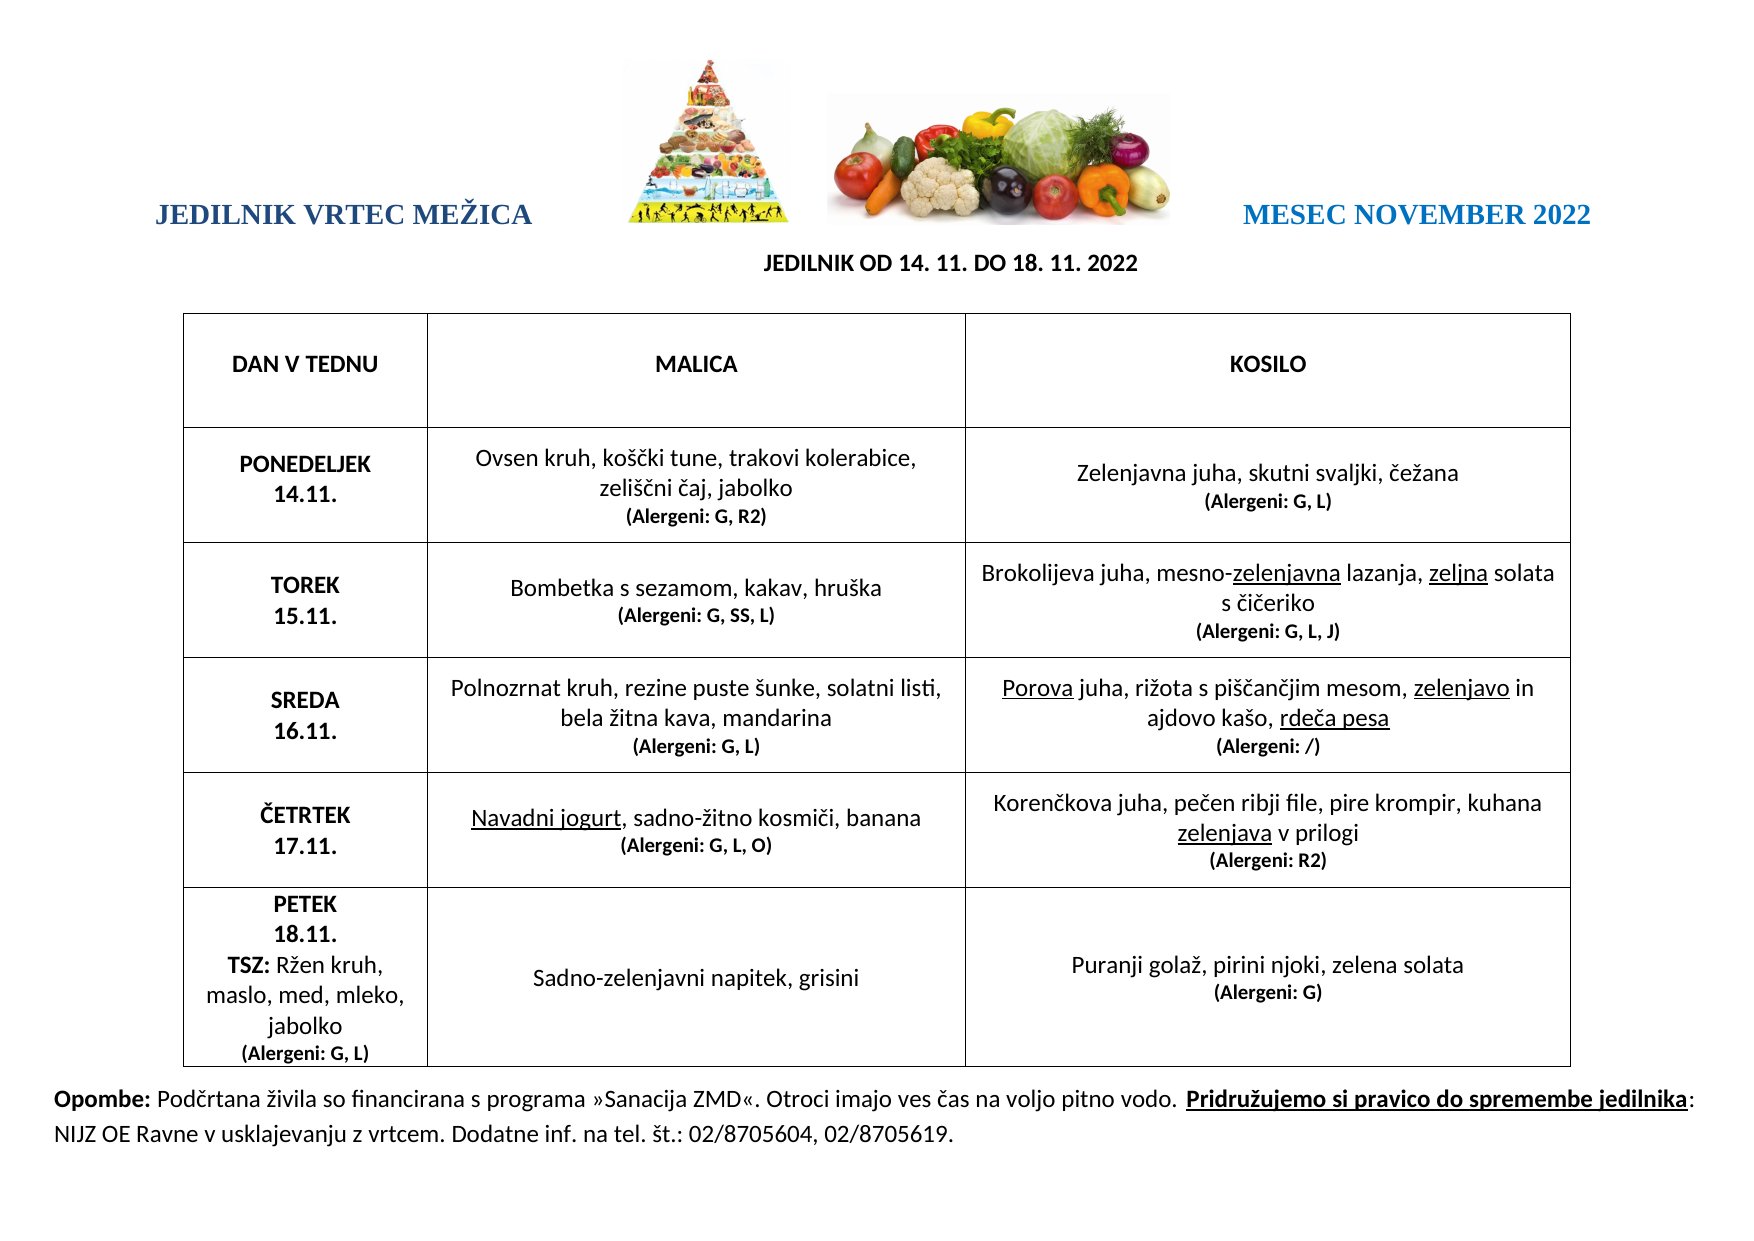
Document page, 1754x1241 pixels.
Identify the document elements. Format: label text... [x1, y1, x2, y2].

picture [620, 59, 791, 225]
table_cell Ovsen kruh, koščki tune, trakovi kolerabice, zeliščni čaj, jabolko (Alergeni: G, R2) [428, 428, 965, 542]
table_header KOSILO [966, 314, 1570, 427]
table_cell Puranji golaž, pirini njoki, zelena solata (Alergeni: G) [966, 888, 1570, 1066]
table_header MALICA [428, 314, 965, 427]
table_cell Bombetka s sezamom, kakav, hruška (Alergeni: G, SS, L) [428, 543, 965, 657]
text JEDILNIK OD 14. 11. DO 18. 11. 2022 [221, 247, 1606, 278]
table_cell Sadno-zelenjavni napitek, grisini [428, 888, 965, 1066]
table_cell Porova juha, rižota s piščančjim mesom, zelenjavo in ajdovo kašo, rdeča pesa (Alergeni: /) [966, 658, 1570, 772]
table_cell TOREK 15.11. [184, 543, 427, 657]
table_cell PONEDELJEK 14.11. [184, 428, 427, 542]
table_cell SREDA 16.11. [184, 658, 427, 772]
table_cell ČETRTEK 17.11. [184, 773, 427, 887]
table_cell Zelenjavna juha, skutni svaljki, čežana (Alergeni: G, L) [966, 428, 1570, 542]
table_cell Brokolijeva juha, mesno-zelenjavna lazanja, zeljna solata s čičeriko (Alergeni: G, L, J) [966, 543, 1570, 657]
table_cell PETEK 18.11. TSZ: Ržen kruh, maslo, med, mleko, jabolko (Alergeni: G, L) [184, 888, 427, 1066]
picture [827, 93, 1170, 225]
table_header DAN V TEDNU [184, 314, 427, 427]
table_cell Navadni jogurt, sadno-žitno kosmiči, banana (Alergeni: G, L, O) [428, 773, 965, 887]
table_cell Polnozrnat kruh, rezine puste šunke, solatni listi, bela žitna kava, mandarina (Alergeni: G, L) [428, 658, 965, 772]
table_cell Korenčkova juha, pečen ribji file, pire krompir, kuhana zelenjava v prilogi (Alergeni: R2) [966, 773, 1570, 887]
